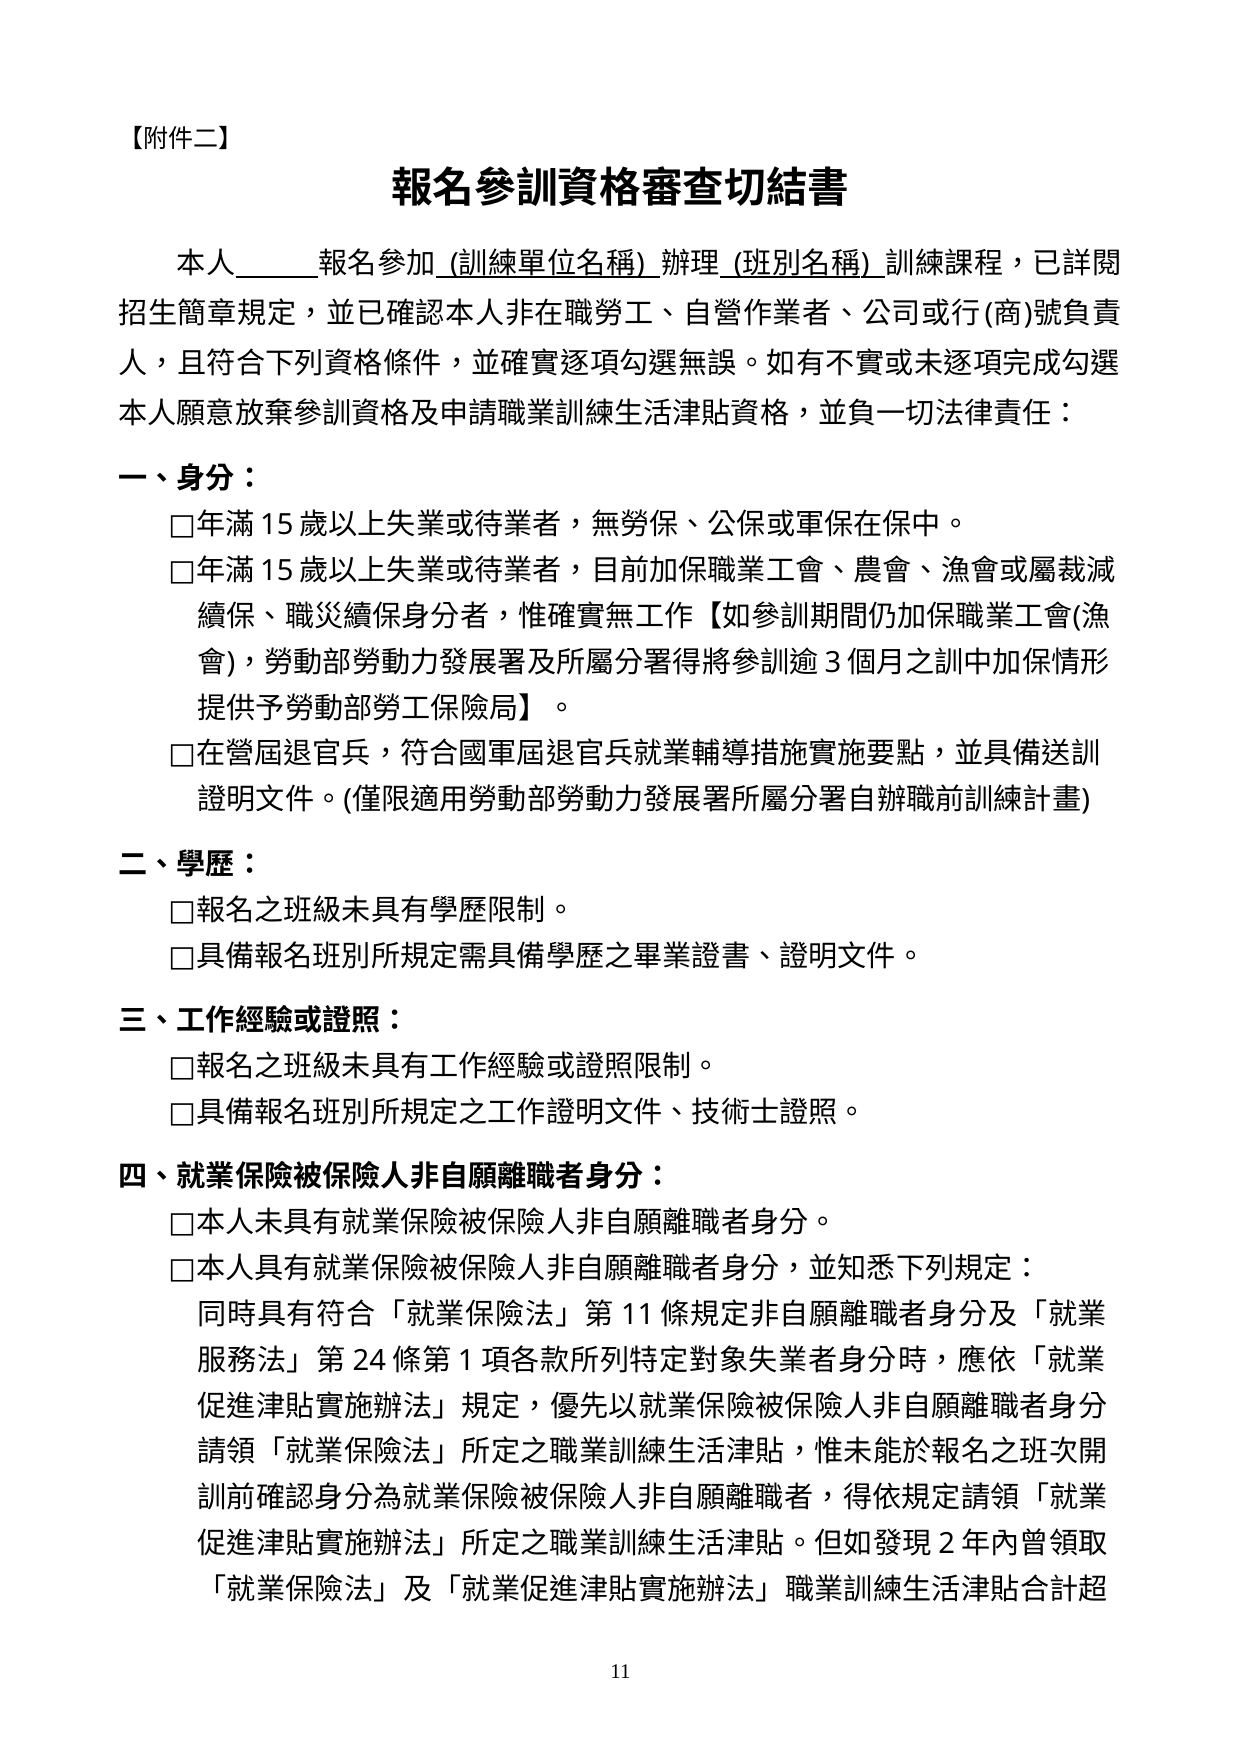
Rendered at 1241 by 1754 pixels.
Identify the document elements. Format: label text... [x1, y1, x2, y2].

text □本人未具有就業保險被保險人非自願離職者身分。 [168, 1196, 1122, 1242]
text □具備報名班別所規定之工作證明文件、技術士證照。 [168, 1086, 1122, 1131]
text □年滿15歲以上失業或待業者，無勞保、公保或軍保在保中。 [168, 498, 1122, 544]
text 二、學歷： [118, 838, 1122, 883]
text □在營屆退官兵，符合國軍屆退官兵就業輔導措施實施要點，並具備送訓證明文件。(僅限適用勞動部勞動力發展署所屬分署自辦職前訓練計畫) [168, 727, 1122, 819]
text 【附件二】 [118, 118, 1122, 154]
text 本人 報名參加 (訓練單位名稱) 辦理 (班別名稱) 訓練課程，已詳閱招生簡章規定，並已確認本人非在職勞工、自營作業者、公司或行(商)號負責人，且符合下列資格條件，並確實逐項勾選無誤。如有不實或未逐項完成勾選，本人願意放棄參訓資格及申請職業訓練生活津貼資格，並負一切法律責任： [118, 233, 1122, 433]
text 報名參訓資格審查切結書 [118, 154, 1122, 215]
text 一、身分： [118, 452, 1122, 498]
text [168, 1242, 1108, 1608]
text □報名之班級未具有學歷限制。 [168, 883, 1122, 929]
text □年滿15歲以上失業或待業者，目前加保職業工會、農會、漁會或屬裁減續保、職災續保身分者，惟確實無工作【如參訓期間仍加保職業工會(漁會)，勞動部勞動力發展署及所屬分署得將參訓逾3個月之訓中加保情形提供予勞動部勞工保險局】。 [168, 544, 1122, 727]
text 三、工作經驗或證照： [118, 994, 1122, 1040]
text 四、就業保險被保險人非自願離職者身分： [118, 1150, 1122, 1196]
text □具備報名班別所規定需具備學歷之畢業證書、證明文件。 [168, 929, 1122, 975]
text □報名之班級未具有工作經驗或證照限制。 [168, 1040, 1122, 1086]
